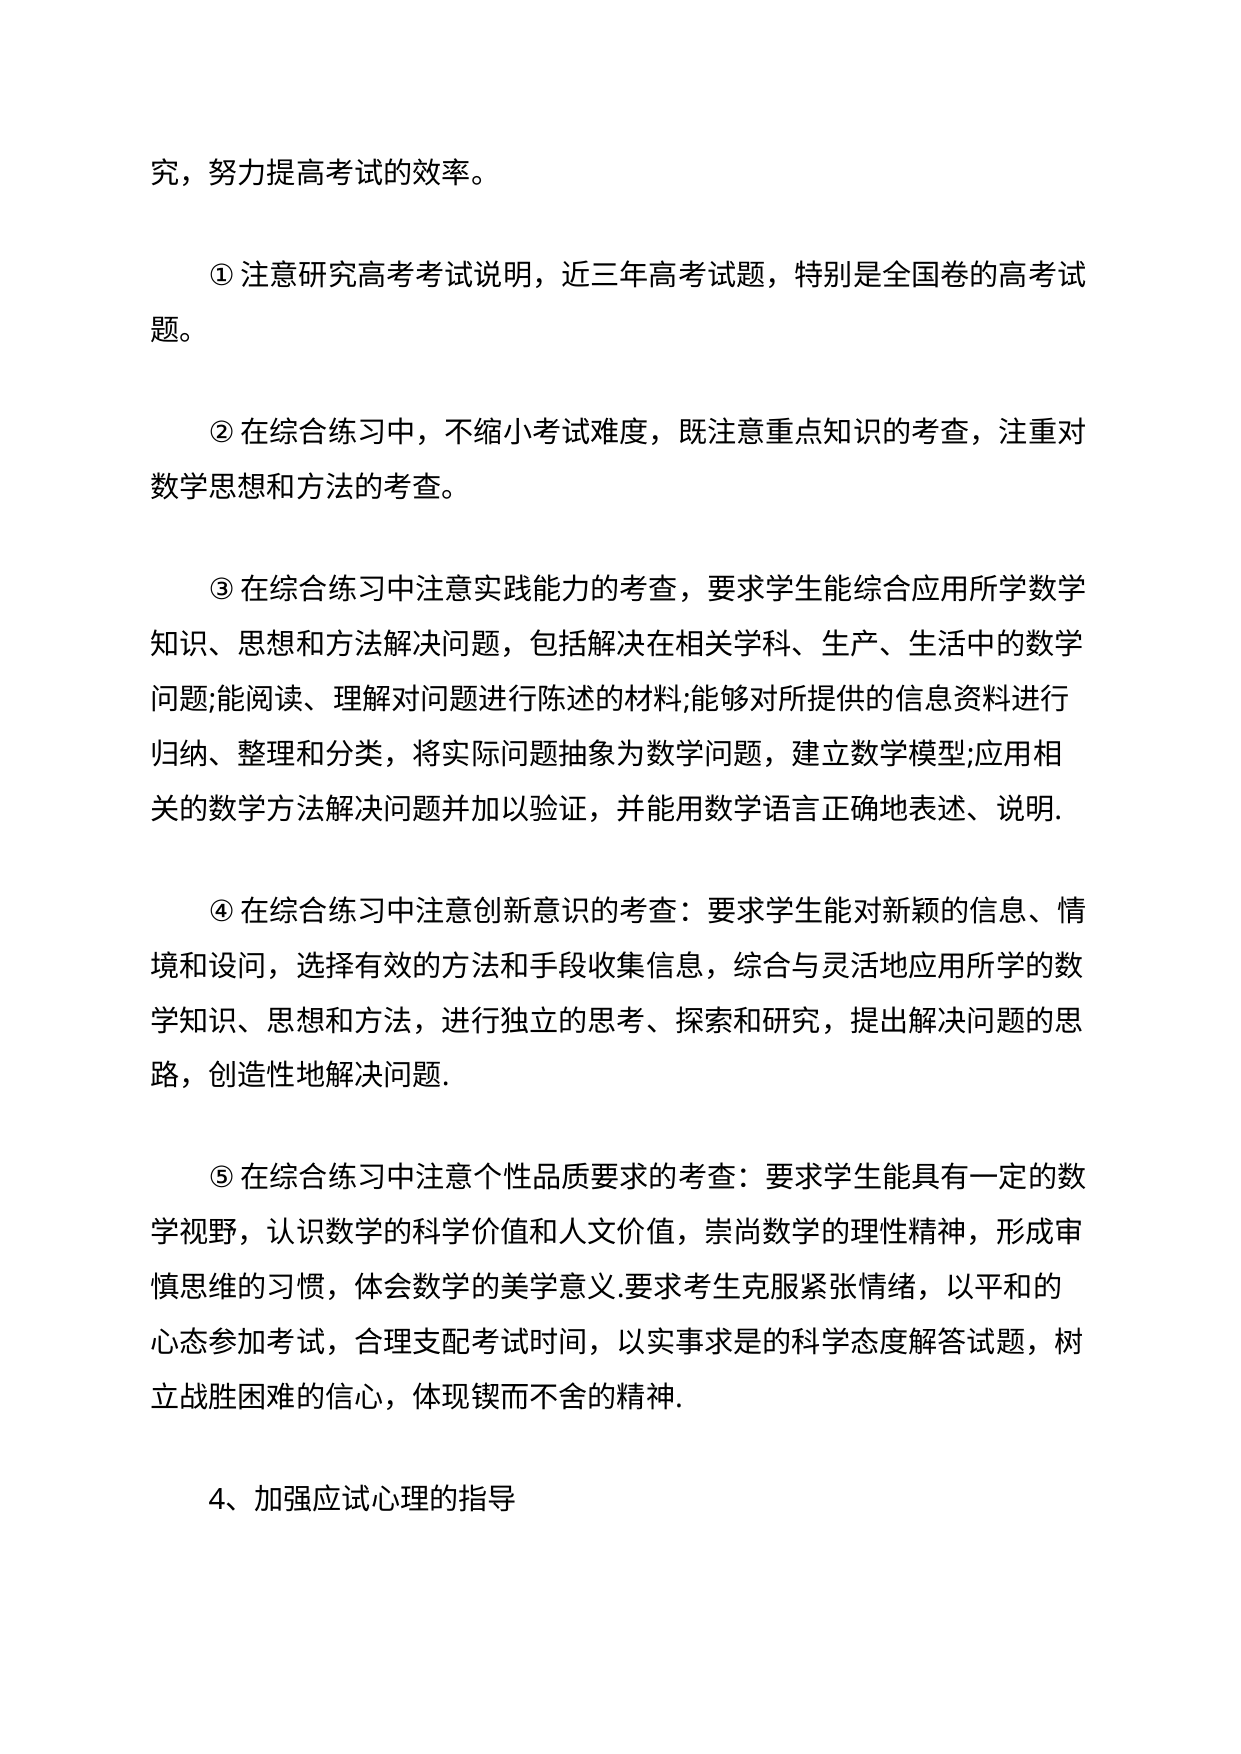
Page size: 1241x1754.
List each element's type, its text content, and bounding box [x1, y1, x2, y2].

text ⑤在综合练习中注意个性品质要求的考查：要求学生能具有一定的数学视野，认识数学的科学价值和人文价值，崇尚数学的理性精神，形成审慎思维的习惯，体会数学的美学意义.要求考生克服紧张情绪，以平和的心态参加考试，合理支配考试时间，以实事求是的科学态度解答试题，树立战胜困难的信心，体现锲而不舍的精神. [150, 1154, 1090, 1416]
text ③在综合练习中注意实践能力的考查，要求学生能综合应用所学数学知识、思想和方法解决问题，包括解决在相关学科、生产、生活中的数学问题;能阅读、理解对问题进行陈述的材料;能够对所提供的信息资料进行归纳、整理和分类，将实际问题抽象为数学问题，建立数学模型;应用相关的数学方法解决问题并加以验证，并能用数学语言正确地表述、说明. [150, 565, 1090, 828]
text ②在综合练习中，不缩小考试难度，既注意重点知识的考查，注重对数学思想和方法的考查。 [150, 408, 1090, 506]
text ①注意研究高考考试说明，近三年高考试题，特别是全国卷的高考试题。 [150, 252, 1090, 349]
text ④在综合练习中注意创新意识的考查：要求学生能对新颖的信息、情境和设问，选择有效的方法和手段收集信息，综合与灵活地应用所学的数学知识、思想和方法，进行独立的思考、探索和研究，提出解决问题的思路，创造性地解决问题. [150, 887, 1090, 1094]
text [150, 150, 1090, 192]
text 4、加强应试心理的指导 [150, 1476, 1090, 1518]
